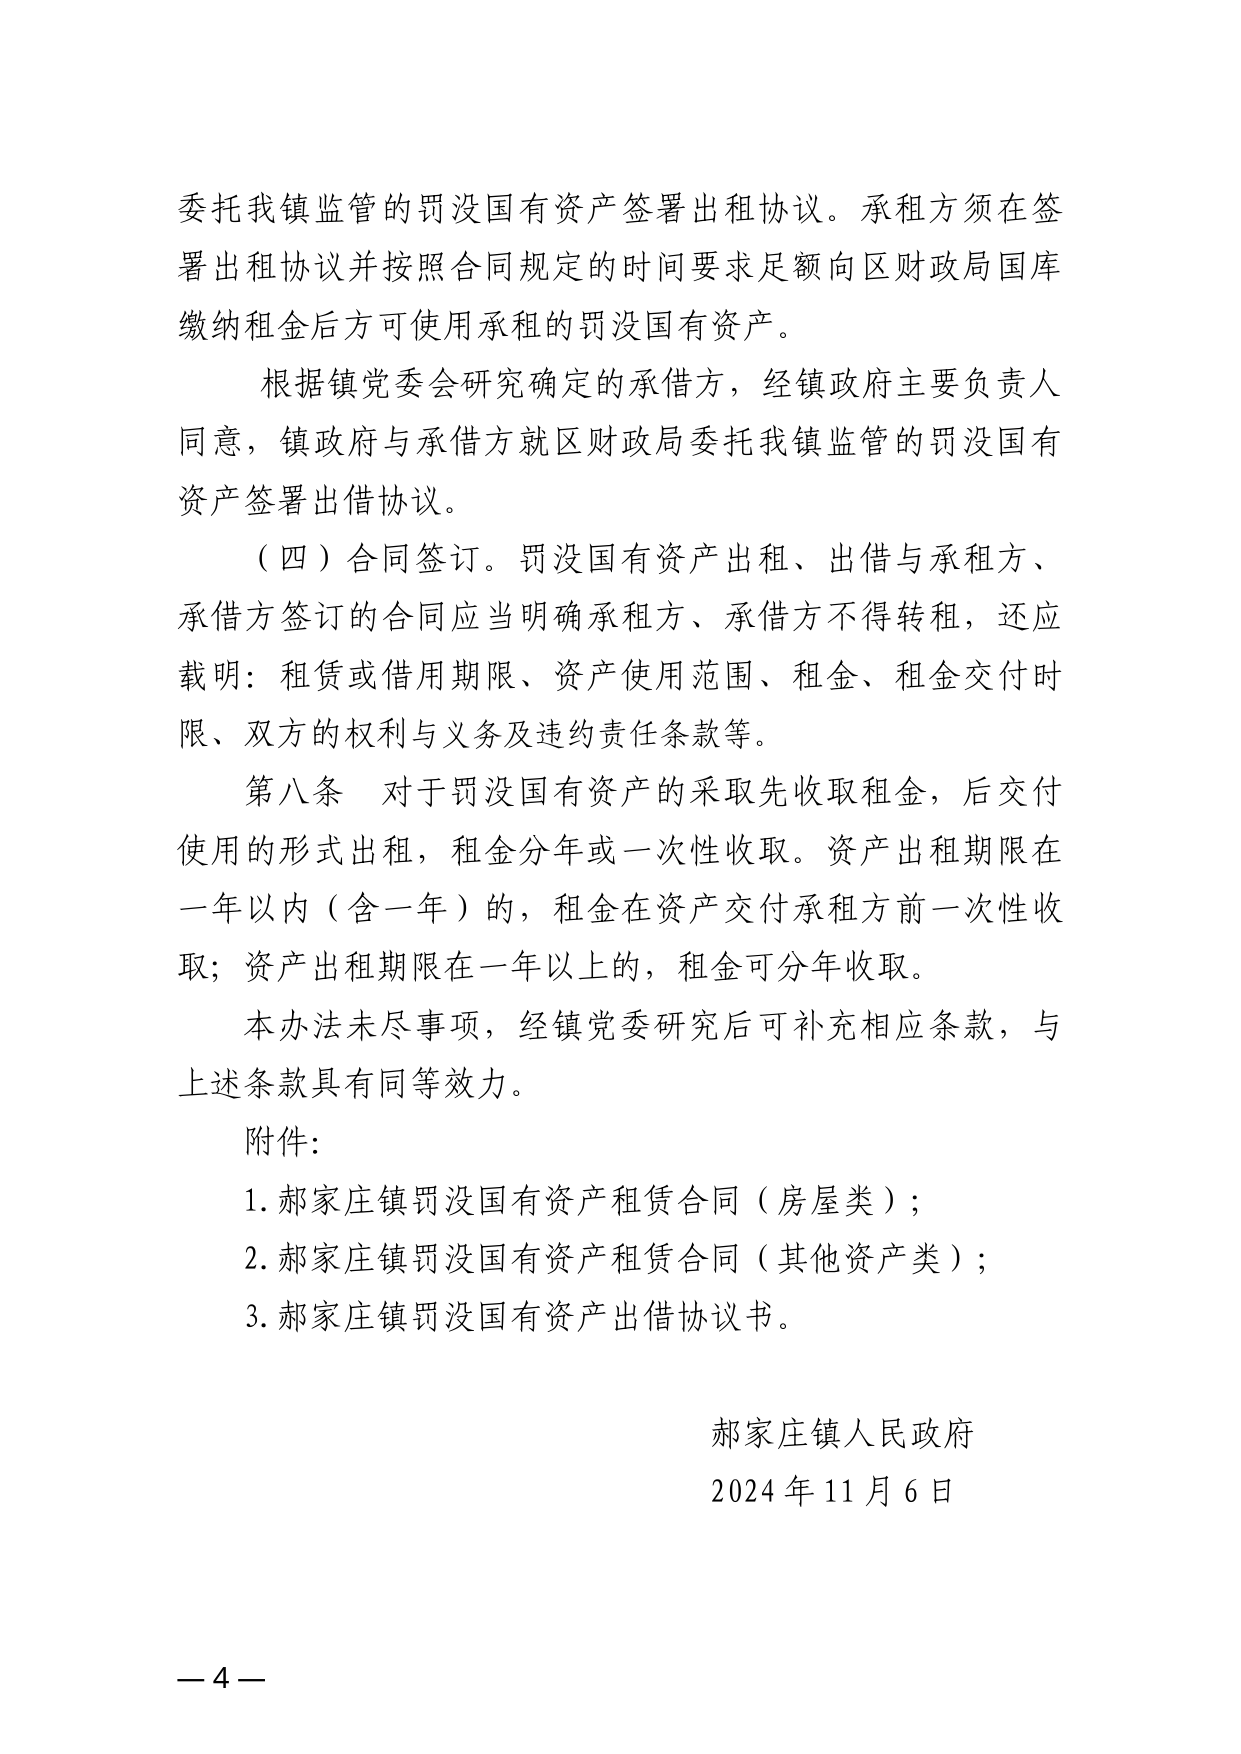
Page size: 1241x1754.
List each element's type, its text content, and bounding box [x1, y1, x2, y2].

text 2024年11月6日 [176, 1457, 1064, 1515]
text 第八条 对于罚没国有资产的采取先收取租金，后交付使用的形式出租，租金分年或一次性收取。资产出租期限在一年以内（含一年）的，租金在资产交付承租方前一次性收取；资产出租期限在一年以上的，租金可分年收取。 [176, 757, 1064, 990]
text 1.郝家庄镇罚没国有资产租赁合同（房屋类）； [176, 1165, 1064, 1224]
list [176, 174, 1064, 349]
text （四）合同签订。罚没国有资产出租、出借与承租方、承借方签订的合同应当明确承租方、承借方不得转租，还应载明：租赁或借用期限、资产使用范围、租金、租金交付时限、双方的权利与义务及违约责任条款等。 [176, 524, 1064, 757]
text 本办法未尽事项，经镇党委研究后可补充相应条款，与上述条款具有同等效力。 [176, 990, 1064, 1107]
text 3.郝家庄镇罚没国有资产出借协议书。 [176, 1282, 1064, 1340]
text 附件： [176, 1107, 1064, 1165]
text 郝家庄镇人民政府 [176, 1399, 1064, 1457]
text 2.郝家庄镇罚没国有资产租赁合同（其他资产类）； [176, 1224, 1064, 1282]
text 根据镇党委会研究确定的承借方，经镇政府主要负责人同意，镇政府与承借方就区财政局委托我镇监管的罚没国有资产签署出借协议。 [176, 349, 1064, 524]
